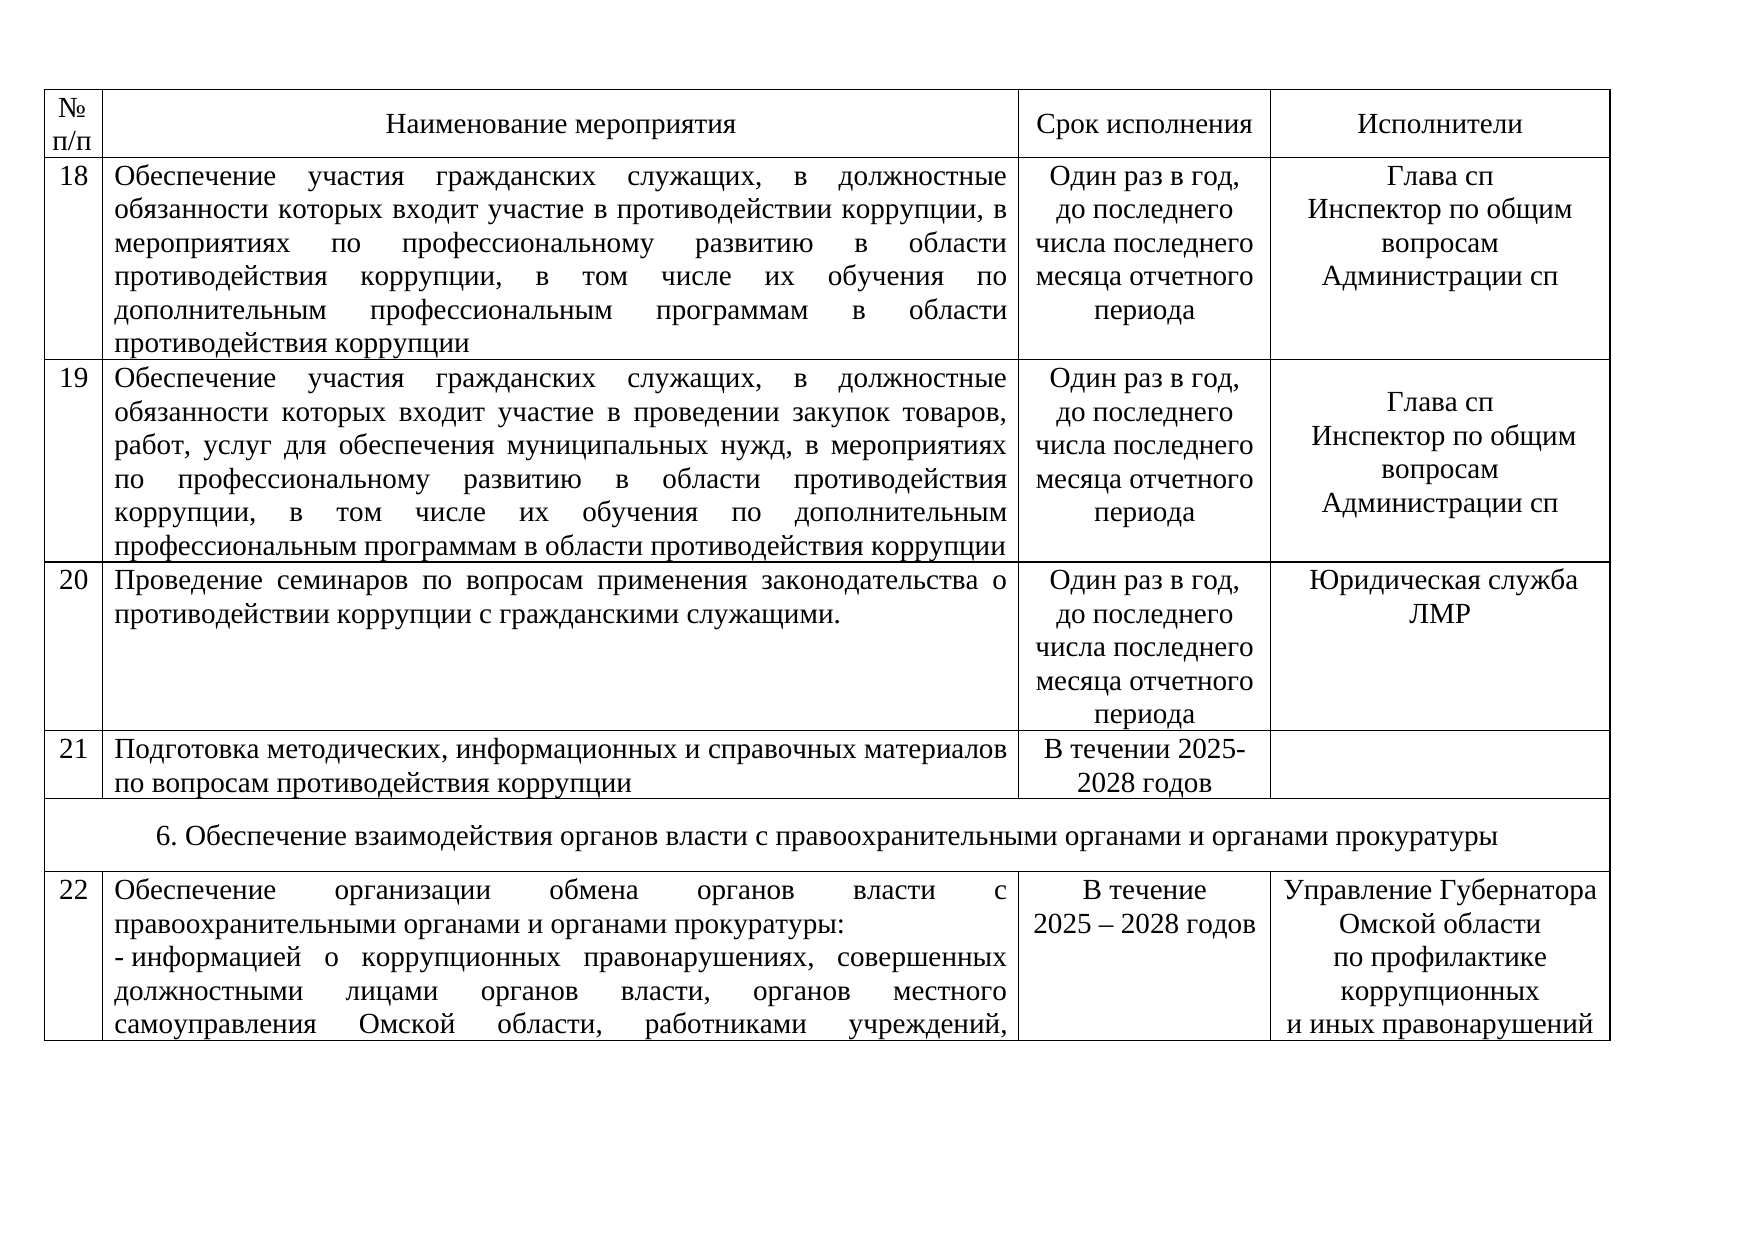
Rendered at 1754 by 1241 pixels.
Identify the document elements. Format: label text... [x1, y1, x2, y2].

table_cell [1019, 158, 1270, 359]
table_cell Подготовка методических, информационных и справочных материалов по вопросам противодействия коррупции [103, 731, 1018, 798]
table_cell Один раз в год, до последнего числа последнего месяца отчетного периода [1019, 563, 1270, 730]
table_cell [1271, 872, 1609, 1040]
table_cell Глава сп Инспектор по общим вопросам Администрации сп [1271, 158, 1609, 359]
table_cell Проведение семинаров по вопросам применения законодательства о противодействии коррупции с гражданскими служащими. [103, 563, 1018, 730]
table_header № п/п [45, 90, 102, 157]
table_cell Обеспечение участия гражданских служащих, в должностные обязанности которых входит участие в противодействии коррупции, в мероприятиях по профессиональному развитию в области противодействия коррупции, в том числе их обучения по дополнительным профессиональным программам в области противодействия коррупции [103, 158, 1018, 359]
table_cell 20 [45, 563, 102, 730]
table_cell [1271, 731, 1609, 798]
table_cell Глава сп Инспектор по общим вопросам Администрации сп [1271, 360, 1609, 561]
table_cell Юридическая служба ЛМР [1271, 563, 1609, 730]
table_cell 19 [45, 360, 102, 561]
table_cell Один раз в год, до последнего числа последнего месяца отчетного периода [1019, 360, 1270, 561]
table_header Наименование мероприятия [103, 90, 1018, 157]
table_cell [103, 872, 1018, 1040]
table_header Исполнители [1271, 90, 1609, 157]
table_cell 18 [45, 158, 102, 359]
table_cell 21 [45, 731, 102, 798]
table_header Срок исполнения [1019, 90, 1270, 157]
table_cell Обеспечение участия гражданских служащих, в должностные обязанности которых входит участие в проведении закупок товаров, работ, услуг для обеспечения муниципальных нужд, в мероприятиях по профессиональному развитию в области противодействия коррупции, в том числе их обучения по дополнительным профессиональным программам в области противодействия коррупции [103, 360, 1018, 561]
table_cell 6. Обеспечение взаимодействия органов власти с правоохранительными органами и органами прокуратуры [45, 799, 1609, 871]
table_cell 22 [45, 872, 102, 1040]
table_cell В течении 2025-2028 годов [1019, 731, 1270, 798]
table_cell В течение 2025 – 2028 годов [1019, 872, 1270, 1040]
